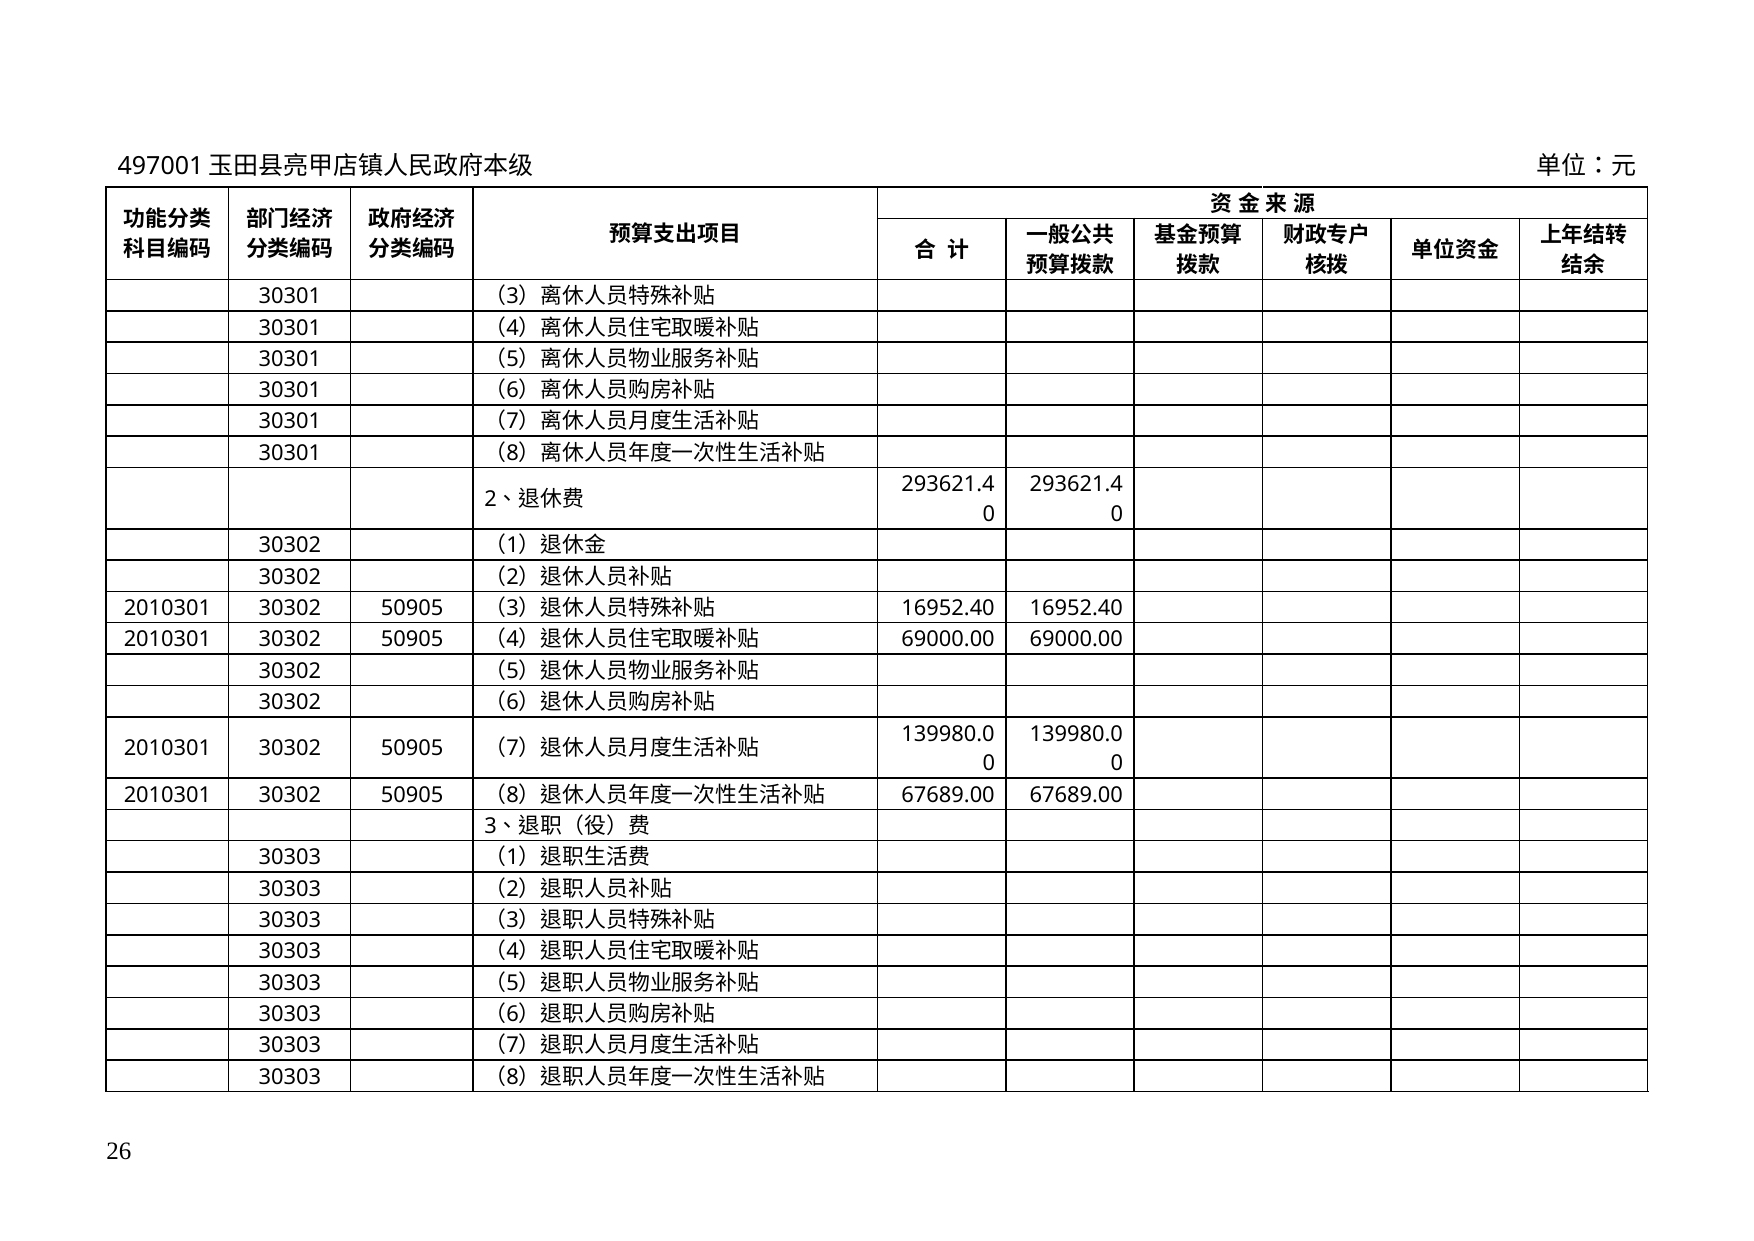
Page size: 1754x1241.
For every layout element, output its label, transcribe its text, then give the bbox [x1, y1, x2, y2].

table_cell （5）离休人员物业服务补贴 [474, 343, 877, 373]
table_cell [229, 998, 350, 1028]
table_cell 一般公共 预算拨款 [1007, 219, 1133, 278]
table_cell [1007, 312, 1133, 341]
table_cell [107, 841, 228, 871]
table_cell [1007, 406, 1133, 435]
table_cell 30301 [229, 406, 350, 435]
table_cell [107, 437, 228, 467]
table_cell [1392, 779, 1519, 808]
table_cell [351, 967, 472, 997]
table_cell （7）离休人员月度生活补贴 [474, 406, 877, 435]
table_cell [1520, 686, 1647, 716]
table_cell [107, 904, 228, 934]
table_cell [229, 468, 350, 528]
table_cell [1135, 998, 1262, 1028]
table_cell [351, 437, 472, 467]
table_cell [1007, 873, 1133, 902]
table_cell 3、退职（役）费 [474, 810, 877, 840]
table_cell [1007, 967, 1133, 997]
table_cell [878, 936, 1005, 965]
table_cell [1392, 468, 1519, 528]
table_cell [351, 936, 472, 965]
table_cell 69000.00 [878, 623, 1005, 653]
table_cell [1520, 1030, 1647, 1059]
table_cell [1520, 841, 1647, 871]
table_cell [1263, 686, 1390, 716]
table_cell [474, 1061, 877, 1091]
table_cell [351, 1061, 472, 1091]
table_cell 139980.00 [1007, 718, 1133, 777]
table_cell （7）退休人员月度生活补贴 [474, 718, 877, 777]
table_cell [107, 312, 228, 341]
table_cell [1263, 343, 1390, 373]
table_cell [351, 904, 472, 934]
table_cell [107, 655, 228, 684]
table_cell [1520, 280, 1647, 310]
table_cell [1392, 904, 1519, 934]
table_cell [351, 686, 472, 716]
table_cell [1520, 406, 1647, 435]
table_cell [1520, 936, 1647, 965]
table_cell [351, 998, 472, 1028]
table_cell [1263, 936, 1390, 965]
table_cell （5）退休人员物业服务补贴 [474, 655, 877, 684]
table_cell 50905 [351, 718, 472, 777]
table_cell [878, 686, 1005, 716]
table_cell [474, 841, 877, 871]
table_cell [1263, 623, 1390, 653]
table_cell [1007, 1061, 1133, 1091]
table_cell [1135, 686, 1262, 716]
table_cell [351, 406, 472, 435]
table_cell [1520, 374, 1647, 404]
table_cell [351, 655, 472, 684]
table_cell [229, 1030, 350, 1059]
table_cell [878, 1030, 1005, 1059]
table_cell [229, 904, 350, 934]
table_cell [1263, 561, 1390, 591]
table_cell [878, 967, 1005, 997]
table_cell [1135, 280, 1262, 310]
table_cell 30301 [229, 343, 350, 373]
table_cell 功能分类科目编码 [107, 188, 228, 278]
table_cell [351, 561, 472, 591]
table_cell （3）离休人员特殊补贴 [474, 280, 877, 310]
table_cell [351, 280, 472, 310]
table_cell 资 金 来 源 [878, 188, 1647, 217]
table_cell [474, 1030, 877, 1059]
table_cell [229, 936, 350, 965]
table_cell [1263, 592, 1390, 622]
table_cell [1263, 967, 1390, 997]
table_cell 30302 [229, 655, 350, 684]
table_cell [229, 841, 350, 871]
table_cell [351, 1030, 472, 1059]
table_cell [1135, 437, 1262, 467]
table_cell 2010301 [107, 718, 228, 777]
table_cell （6）退休人员购房补贴 [474, 686, 877, 716]
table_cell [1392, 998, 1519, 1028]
table_cell [1392, 810, 1519, 840]
table_cell [1007, 530, 1133, 559]
table_cell 合 计 [878, 219, 1005, 278]
table_cell [1135, 468, 1262, 528]
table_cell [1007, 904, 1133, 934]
table_cell 293621.40 [1007, 468, 1133, 528]
table_cell 30302 [229, 530, 350, 559]
table_cell [1007, 343, 1133, 373]
table_header 单位：元 [1263, 143, 1647, 186]
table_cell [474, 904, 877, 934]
table_cell [351, 374, 472, 404]
table_cell 30302 [229, 779, 350, 808]
table_cell 政府经济分类编码 [351, 188, 472, 278]
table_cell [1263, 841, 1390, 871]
table_cell [878, 810, 1005, 840]
table_cell [1007, 655, 1133, 684]
table_cell [1263, 718, 1390, 777]
table_cell [1263, 530, 1390, 559]
table_cell [1263, 655, 1390, 684]
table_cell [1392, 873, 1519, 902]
table_cell [1263, 779, 1390, 808]
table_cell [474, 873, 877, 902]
table_cell [878, 343, 1005, 373]
table_cell 30301 [229, 312, 350, 341]
table_cell [1135, 592, 1262, 622]
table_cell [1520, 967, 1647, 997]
table_cell [1007, 374, 1133, 404]
table_cell [878, 561, 1005, 591]
table_cell [1392, 718, 1519, 777]
table_cell [1520, 312, 1647, 341]
table_cell [1520, 718, 1647, 777]
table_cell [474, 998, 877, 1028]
table_cell [1392, 280, 1519, 310]
table_cell （1）退休金 [474, 530, 877, 559]
table_cell [878, 437, 1005, 467]
table_cell [1135, 718, 1262, 777]
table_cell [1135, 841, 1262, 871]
table_cell [1392, 312, 1519, 341]
table_cell [229, 810, 350, 840]
table_cell [1520, 623, 1647, 653]
table_cell [1392, 623, 1519, 653]
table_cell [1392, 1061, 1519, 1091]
table_cell [1007, 561, 1133, 591]
table_cell （6）离休人员购房补贴 [474, 374, 877, 404]
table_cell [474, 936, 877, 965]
table_cell [107, 280, 228, 310]
table_cell [107, 468, 228, 528]
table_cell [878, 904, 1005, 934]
table_cell 50905 [351, 592, 472, 622]
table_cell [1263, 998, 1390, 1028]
table_cell [351, 810, 472, 840]
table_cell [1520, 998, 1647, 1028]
table_cell [107, 343, 228, 373]
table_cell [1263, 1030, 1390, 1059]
table_cell （4）离休人员住宅取暖补贴 [474, 312, 877, 341]
table_cell [1520, 343, 1647, 373]
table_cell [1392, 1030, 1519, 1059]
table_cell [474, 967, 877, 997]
table_cell [1135, 312, 1262, 341]
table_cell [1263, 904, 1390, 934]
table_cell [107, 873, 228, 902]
table_cell [1520, 437, 1647, 467]
table_cell [1263, 810, 1390, 840]
table_cell （4）退休人员住宅取暖补贴 [474, 623, 877, 653]
table_cell 2010301 [107, 623, 228, 653]
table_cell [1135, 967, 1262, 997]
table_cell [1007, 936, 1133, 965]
table_cell [878, 406, 1005, 435]
table_cell 30301 [229, 280, 350, 310]
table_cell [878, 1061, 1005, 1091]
table_cell 30302 [229, 718, 350, 777]
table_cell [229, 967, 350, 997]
table_cell [107, 686, 228, 716]
table_cell [107, 561, 228, 591]
table_cell 30302 [229, 623, 350, 653]
table_cell [878, 655, 1005, 684]
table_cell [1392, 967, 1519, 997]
table_cell [351, 468, 472, 528]
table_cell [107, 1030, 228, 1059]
table_cell [107, 374, 228, 404]
table_cell （3）退休人员特殊补贴 [474, 592, 877, 622]
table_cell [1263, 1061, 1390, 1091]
table_cell 预算支出项目 [474, 188, 877, 278]
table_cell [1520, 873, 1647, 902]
table_cell [878, 374, 1005, 404]
table_cell [1263, 374, 1390, 404]
table_cell （8）退休人员年度一次性生活补贴 [474, 779, 877, 808]
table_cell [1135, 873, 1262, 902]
table_cell [1007, 437, 1133, 467]
table_cell 30302 [229, 592, 350, 622]
table_cell [1392, 437, 1519, 467]
table_cell 财政专户 核拨 [1263, 219, 1390, 278]
table_cell 30302 [229, 686, 350, 716]
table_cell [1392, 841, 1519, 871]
table_cell [878, 530, 1005, 559]
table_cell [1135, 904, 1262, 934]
table_cell [351, 312, 472, 341]
table_cell [1135, 530, 1262, 559]
table_cell [1135, 374, 1262, 404]
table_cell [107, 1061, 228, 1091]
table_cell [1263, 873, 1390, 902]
table_cell [1263, 312, 1390, 341]
table_cell [1263, 280, 1390, 310]
table_cell [1135, 810, 1262, 840]
table_cell 部门经济分类编码 [229, 188, 350, 278]
table_cell [1392, 530, 1519, 559]
table_cell 30301 [229, 374, 350, 404]
table_cell [1520, 779, 1647, 808]
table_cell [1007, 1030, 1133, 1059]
table_cell 上年结转结余 [1520, 219, 1647, 278]
table_cell 2010301 [107, 592, 228, 622]
table_cell [1135, 406, 1262, 435]
table_cell [1007, 280, 1133, 310]
table_cell [1263, 437, 1390, 467]
table_cell 293621.40 [878, 468, 1005, 528]
table_cell 基金预算 拨款 [1135, 219, 1262, 278]
table_cell 16952.40 [878, 592, 1005, 622]
table_cell [1135, 623, 1262, 653]
table_cell [1392, 343, 1519, 373]
table_cell [351, 343, 472, 373]
table_cell [107, 406, 228, 435]
table_cell 单位资金 [1392, 219, 1519, 278]
table_cell 67689.00 [878, 779, 1005, 808]
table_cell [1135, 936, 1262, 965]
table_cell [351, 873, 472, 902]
table_cell 2、退休费 [474, 468, 877, 528]
table_cell 16952.40 [1007, 592, 1133, 622]
table_cell [1392, 655, 1519, 684]
table_cell [1135, 655, 1262, 684]
table_cell [878, 312, 1005, 341]
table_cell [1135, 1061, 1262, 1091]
table_cell [1263, 468, 1390, 528]
table_cell 50905 [351, 779, 472, 808]
table_cell [1392, 374, 1519, 404]
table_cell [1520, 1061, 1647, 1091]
table_cell [1520, 592, 1647, 622]
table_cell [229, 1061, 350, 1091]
table_cell [1392, 406, 1519, 435]
table_cell （8）离休人员年度一次性生活补贴 [474, 437, 877, 467]
table_cell 30301 [229, 437, 350, 467]
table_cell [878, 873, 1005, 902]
table_cell [1135, 561, 1262, 591]
table_cell 2010301 [107, 779, 228, 808]
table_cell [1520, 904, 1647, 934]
table_cell [1135, 343, 1262, 373]
table_cell [1007, 686, 1133, 716]
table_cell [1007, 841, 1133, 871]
table_cell [1392, 561, 1519, 591]
table_cell [1520, 561, 1647, 591]
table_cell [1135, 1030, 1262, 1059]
table_cell 30302 [229, 561, 350, 591]
table_header 497001玉田县亮甲店镇人民政府本级 [107, 143, 1262, 186]
table_cell [107, 530, 228, 559]
table_cell （2）退休人员补贴 [474, 561, 877, 591]
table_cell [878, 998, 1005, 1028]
table_cell 50905 [351, 623, 472, 653]
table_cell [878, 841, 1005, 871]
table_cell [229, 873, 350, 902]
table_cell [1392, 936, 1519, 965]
table_cell [1520, 655, 1647, 684]
table_cell [878, 280, 1005, 310]
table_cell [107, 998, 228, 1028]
table_cell 67689.00 [1007, 779, 1133, 808]
table_cell [1520, 530, 1647, 559]
table_cell [1520, 468, 1647, 528]
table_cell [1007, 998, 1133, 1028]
table_cell [1263, 406, 1390, 435]
table_cell [1007, 810, 1133, 840]
table_cell [1392, 686, 1519, 716]
table_cell [1135, 779, 1262, 808]
table_cell 139980.00 [878, 718, 1005, 777]
table_cell 69000.00 [1007, 623, 1133, 653]
table_cell [107, 810, 228, 840]
table_cell [1392, 592, 1519, 622]
table_cell [351, 530, 472, 559]
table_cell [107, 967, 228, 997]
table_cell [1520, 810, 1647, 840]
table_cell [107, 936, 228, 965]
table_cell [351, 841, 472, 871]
